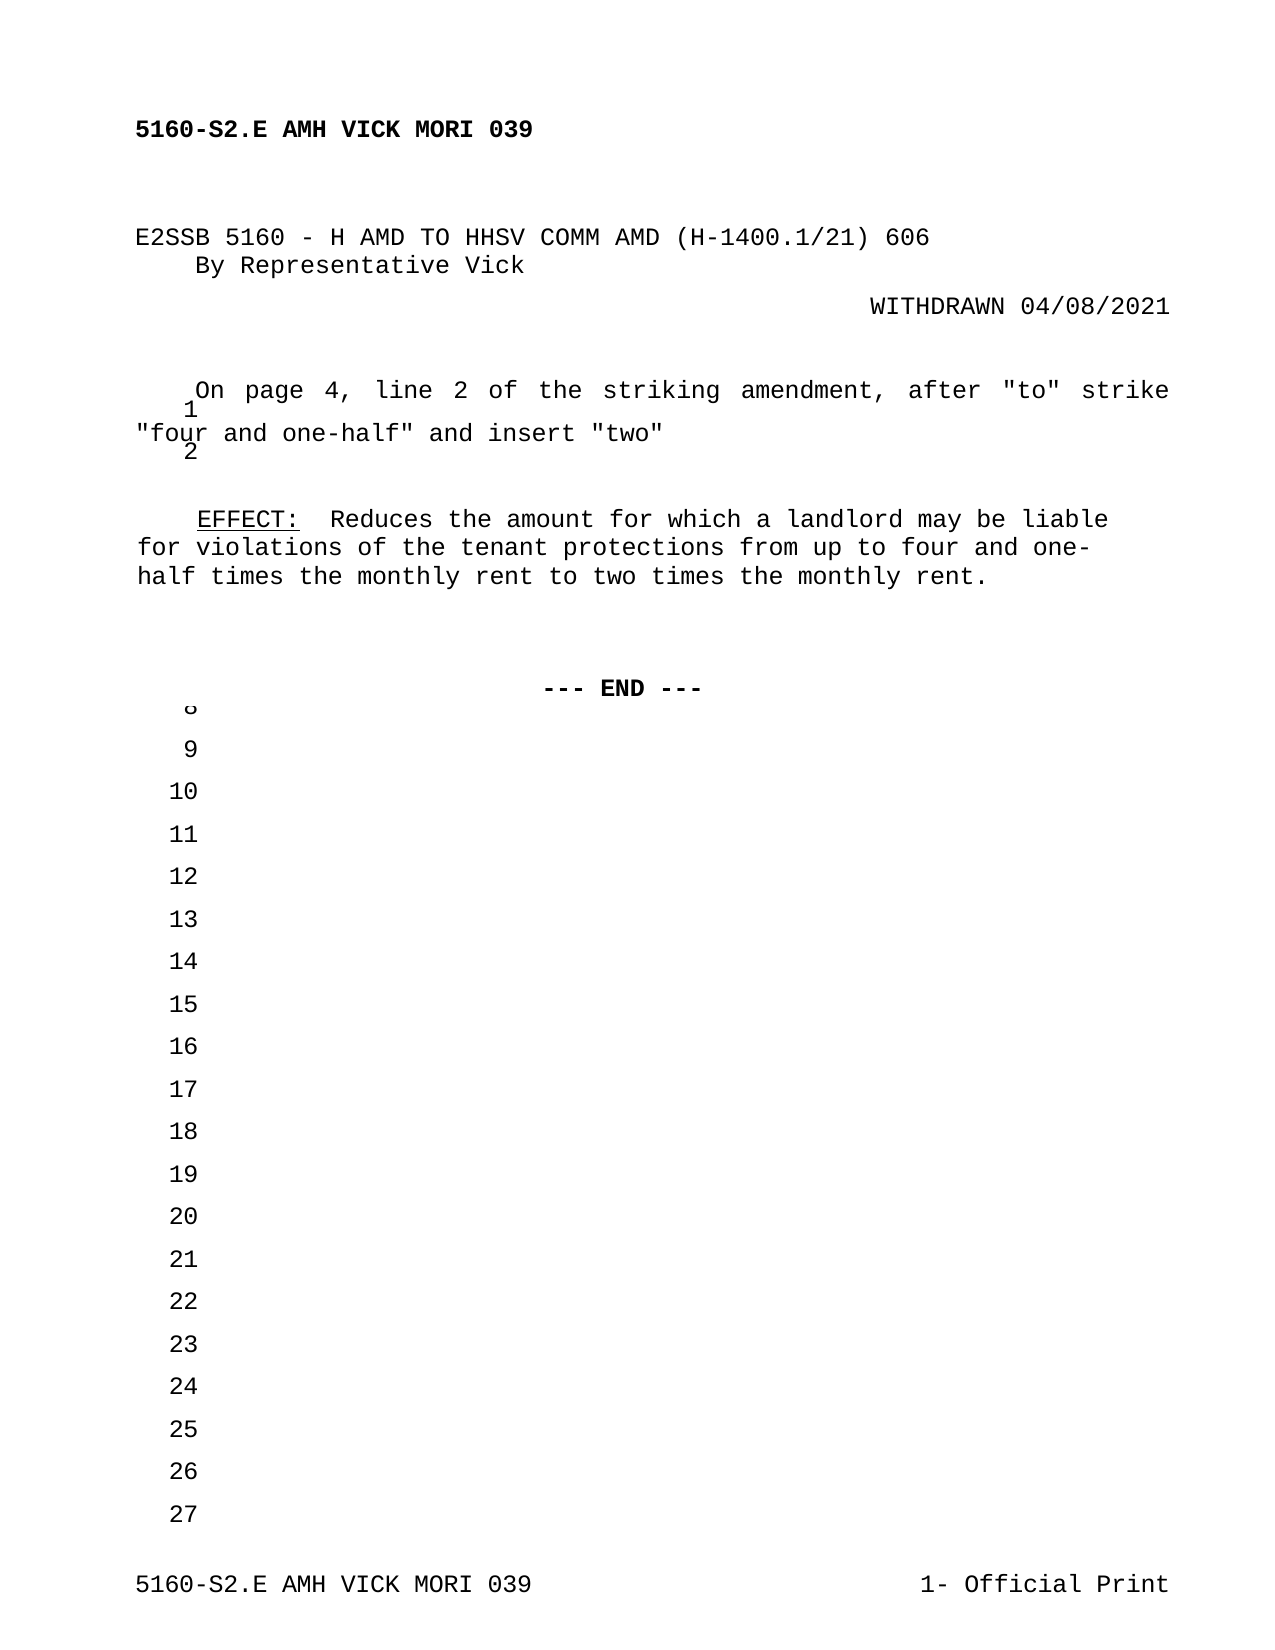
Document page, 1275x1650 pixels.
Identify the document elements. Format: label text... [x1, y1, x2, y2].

text On page 4, line 2 of the striking amendment, after "to" strike "four and one-half" and insert "two" [135, 365, 1170, 450]
text --- END --- [75, 662, 1170, 705]
text - [135, 224, 1170, 252]
